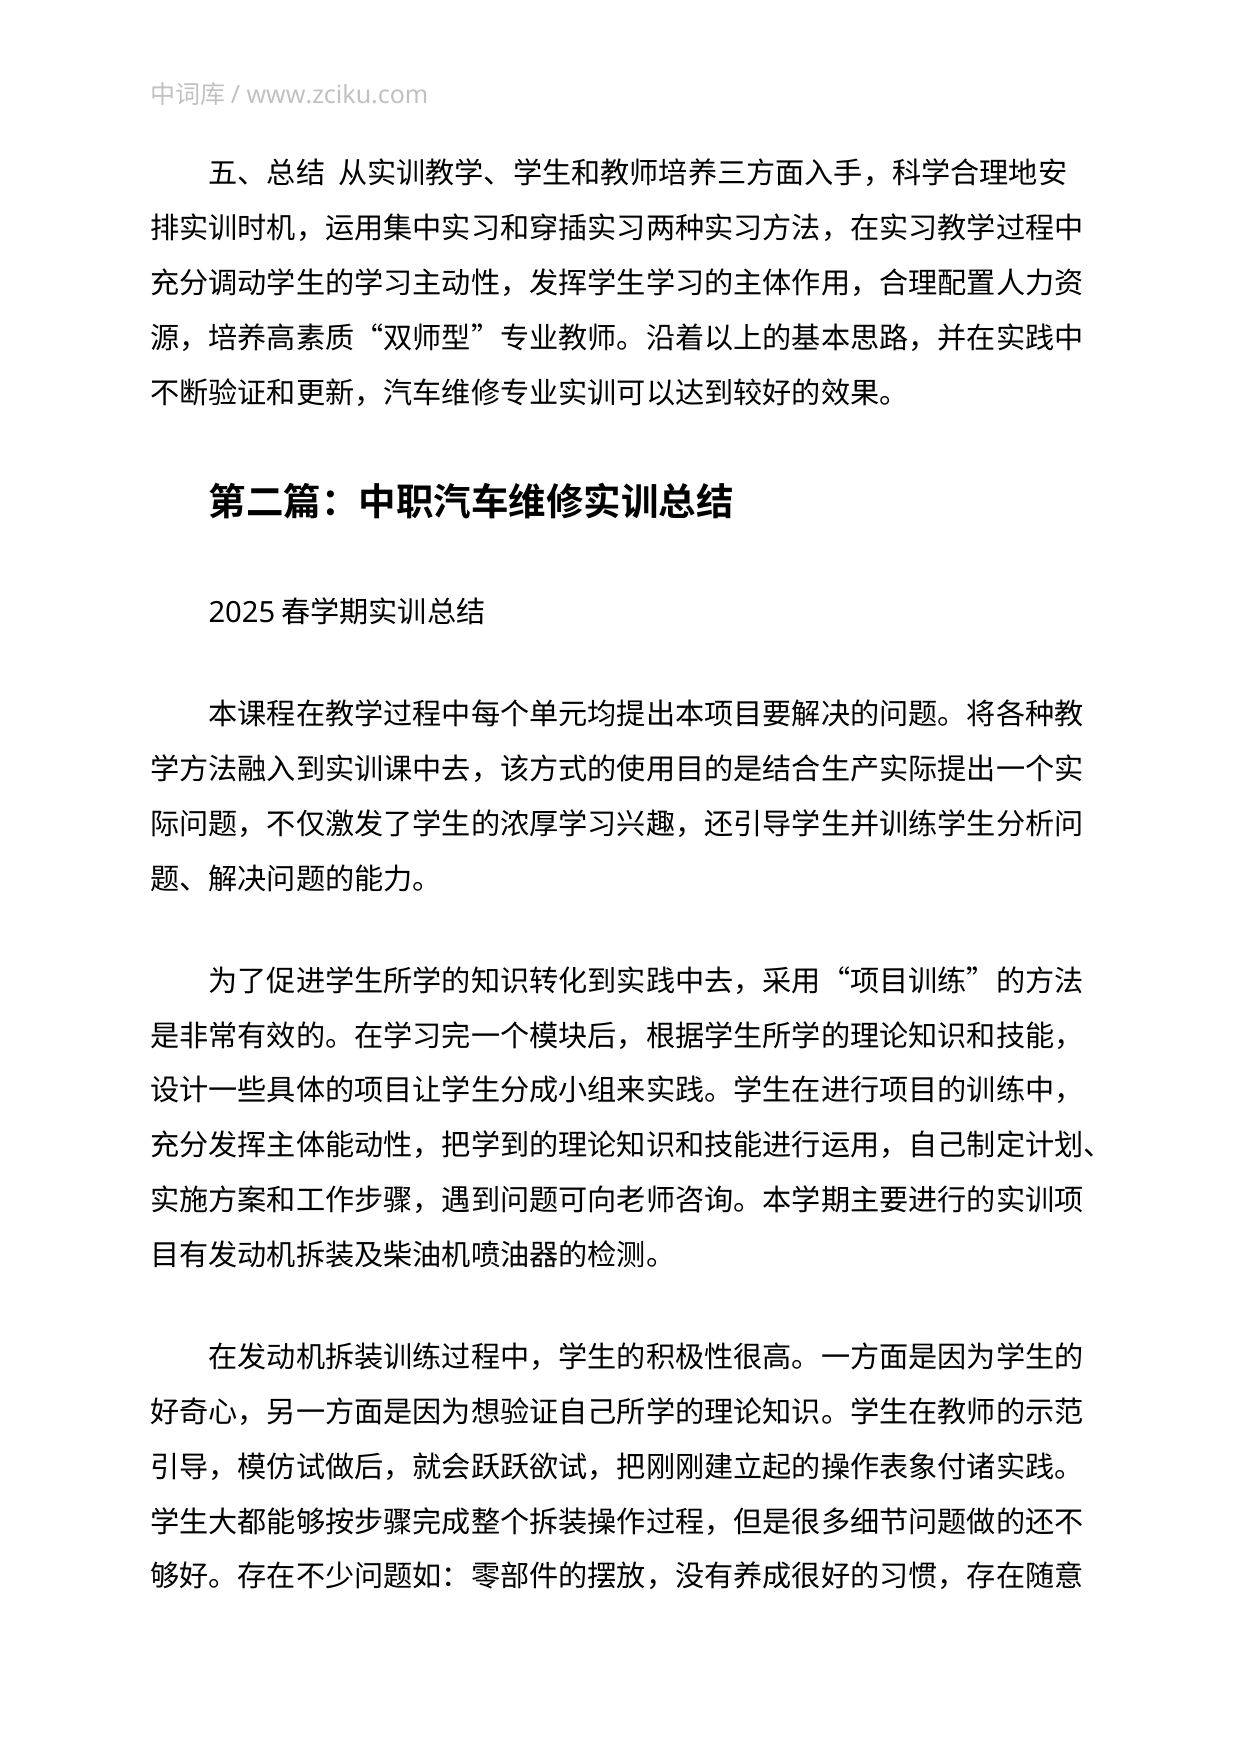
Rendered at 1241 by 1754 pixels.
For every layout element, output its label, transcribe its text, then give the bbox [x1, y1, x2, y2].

text 五、总结 从实训教学、学生和教师培养三方面入手，科学合理地安排实训时机，运用集中实习和穿插实习两种实习方法，在实习教学过程中充分调动学生的学习主动性，发挥学生学习的主体作用，合理配置人力资源，培养高素质“双师型”专业教师。沿着以上的基本思路，并在实践中不断验证和更新，汽车维修专业实训可以达到较好的效果。 [150, 150, 1090, 412]
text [150, 1333, 1090, 1595]
text 本课程在教学过程中每个单元均提出本项目要解决的问题。将各种教学方法融入到实训课中去，该方式的使用目的是结合生产实际提出一个实际问题，不仅激发了学生的浓厚学习兴趣，还引导学生并训练学生分析问题、解决问题的能力。 [150, 691, 1090, 898]
text 为了促进学生所学的知识转化到实践中去，采用“项目训练”的方法是非常有效的。在学习完一个模块后，根据学生所学的理论知识和技能，设计一些具体的项目让学生分成小组来实践。学生在进行项目的训练中，充分发挥主体能动性，把学到的理论知识和技能进行运用，自己制定计划、实施方案和工作步骤，遇到问题可向老师咨询。本学期主要进行的实训项目有发动机拆装及柴油机喷油器的检测。 [150, 957, 1090, 1274]
text 2025春学期实训总结 [150, 589, 1090, 631]
text 第二篇：中职汽车维修实训总结 [150, 471, 1090, 526]
